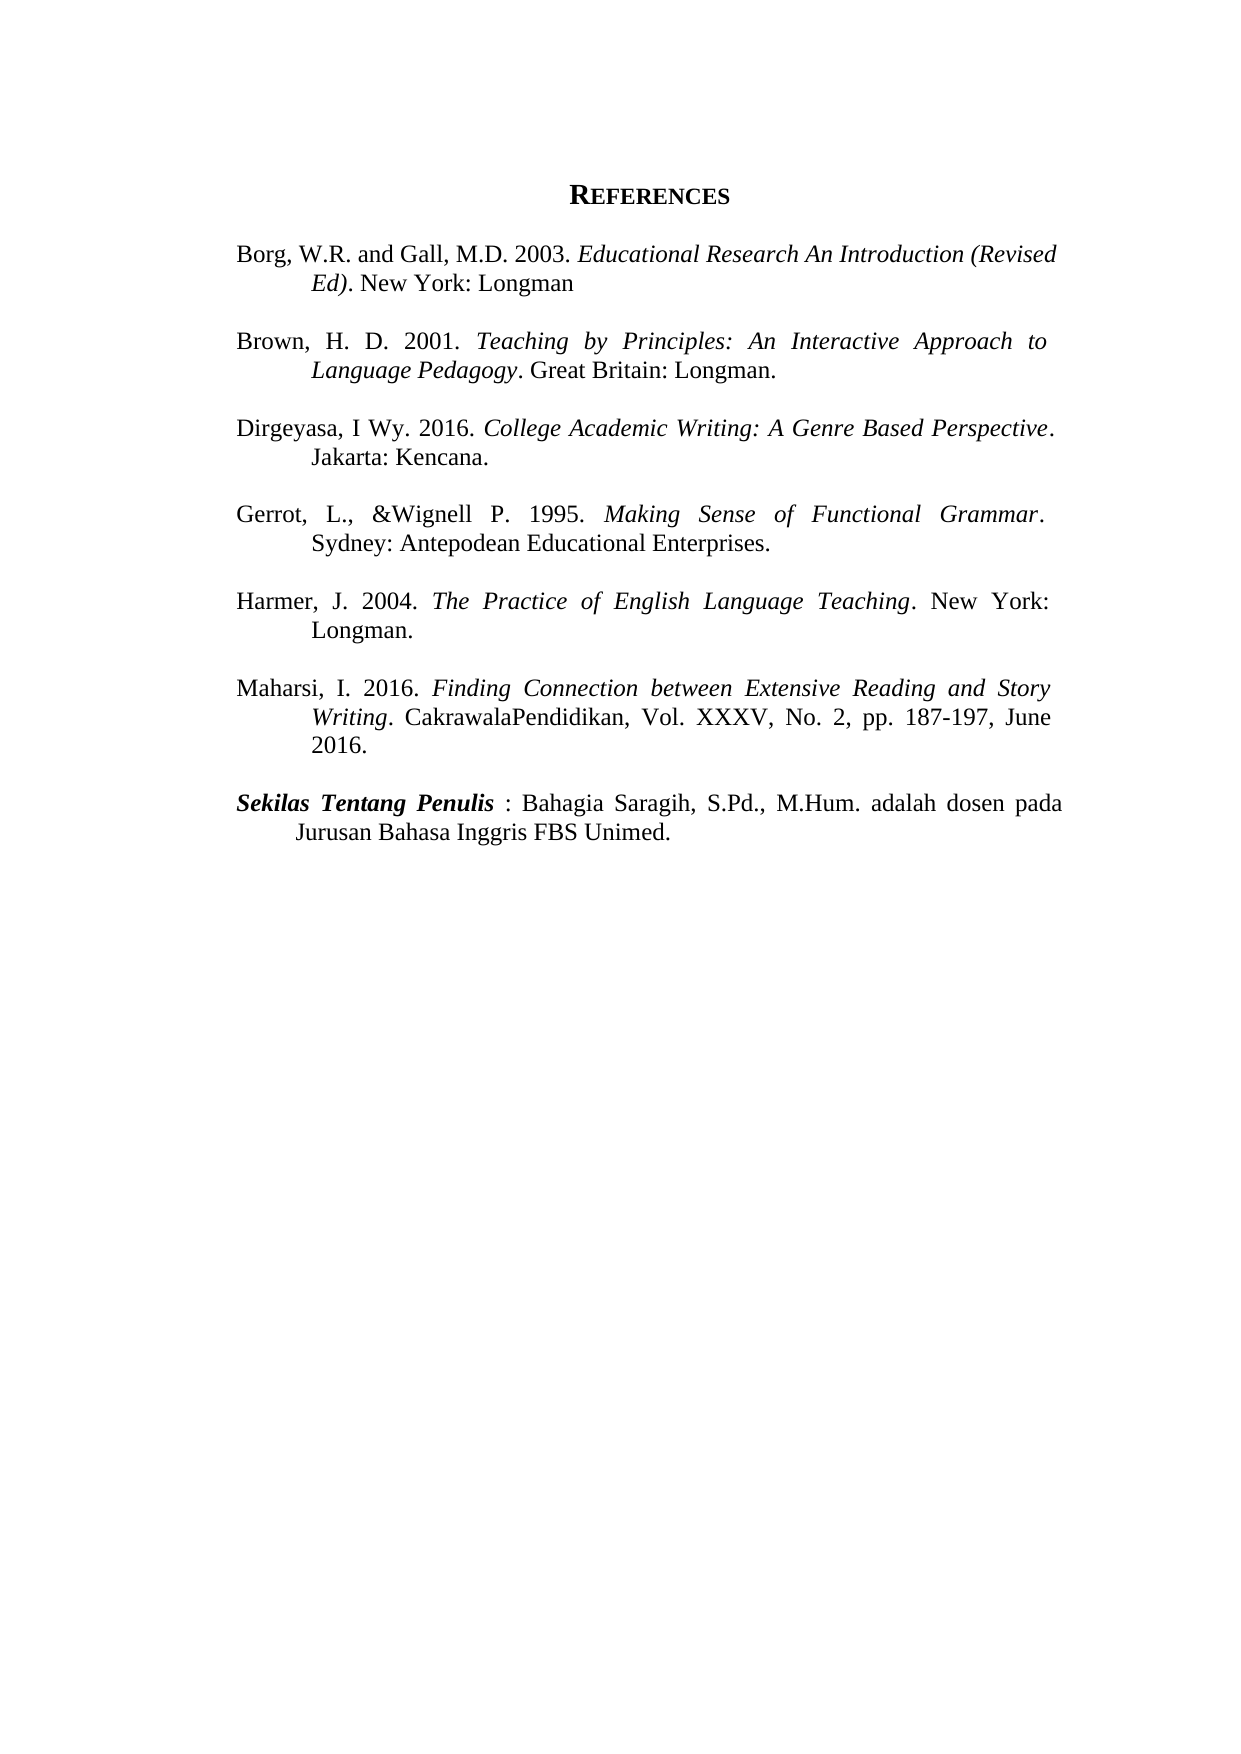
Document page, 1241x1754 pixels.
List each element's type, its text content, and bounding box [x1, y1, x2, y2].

text Sekilas Tentang Penulis : Bahagia Saragih, S.Pd., M.Hum. adalah dosen pada Jurusan Bahasa Inggris FBS Unimed. [236, 788, 1063, 846]
text Dirgeyasa, I Wy. 2016. College Academic Writing: A Genre Based Perspective. Jakarta: Kencana. [236, 413, 1063, 470]
text Gerrot, L., &Wignell P. 1995. Making Sense of Functional Grammar. Sydney: Antepodean Educational Enterprises. [236, 499, 1063, 557]
text Harmer, J. 2004. The Practice of English Language Teaching. New York: Longman. [236, 586, 1063, 644]
text Brown, H. D. 2001. Teaching by Principles: An Interactive Approach to Language Pedagogy. Great Britain: Longman. [236, 326, 1063, 384]
text Borg, W.R. and Gall, M.D. 2003. Educational Research An Introduction (Revised Ed). New York: Longman [236, 239, 1063, 297]
text Maharsi, I. 2016. Finding Connection between Extensive Reading and Story Writing. CakrawalaPendidikan, Vol. XXXV, No. 2, pp. 187-197, June 2016. [236, 673, 1063, 759]
text References [236, 177, 1063, 211]
